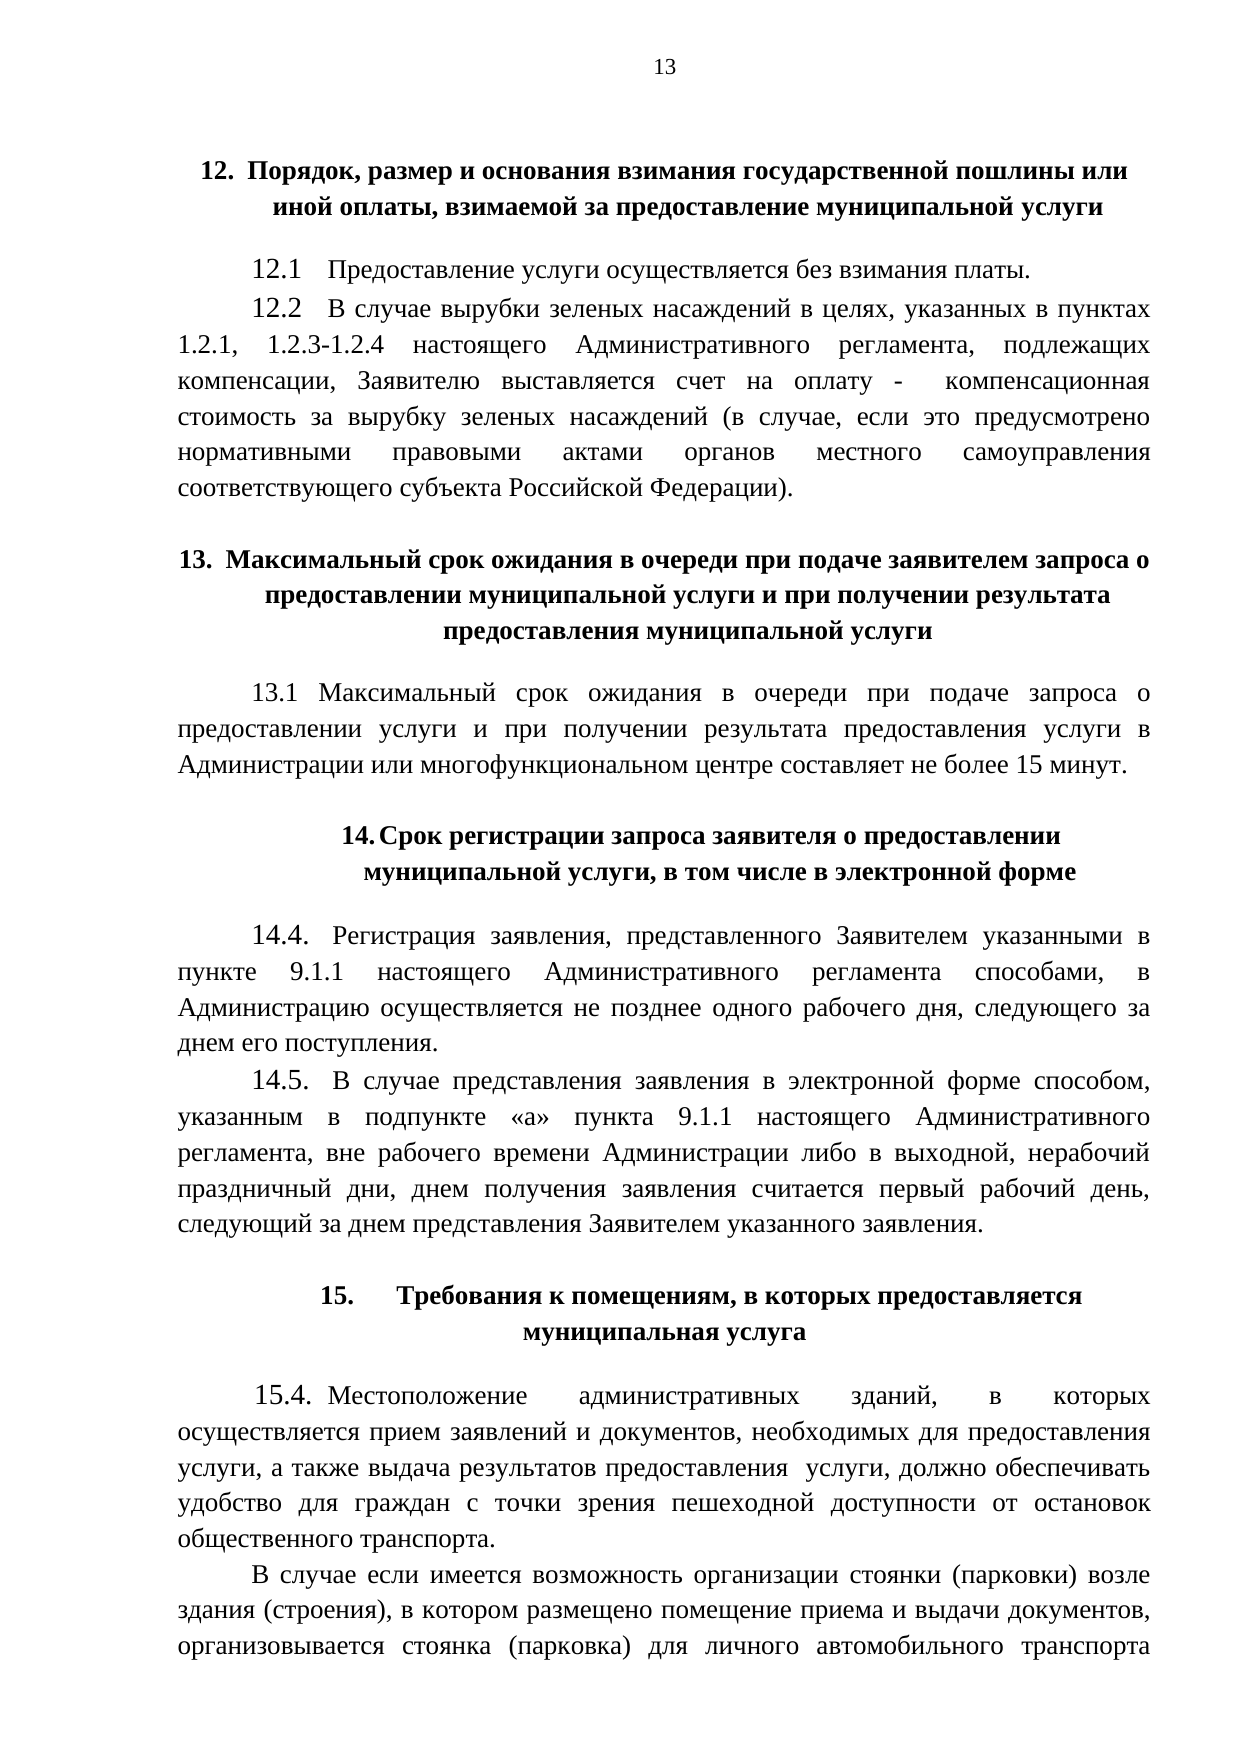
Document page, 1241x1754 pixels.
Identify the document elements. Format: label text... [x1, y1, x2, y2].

subtitle Требования к помещениям, в которых предоставляется муниципальная услуга [177, 1279, 1152, 1346]
subtitle Порядок, размер и основания взимания государственной пошлины или иной оплаты, взимаемой за предоставление муниципальной услуги [177, 154, 1152, 221]
subtitle Максимальный срок ожидания в очереди при подаче заявителем запроса о предоставлении муниципальной услуги и при получении результата предоставления муниципальной услуги [177, 543, 1152, 645]
subtitle Срок регистрации запроса заявителя о предоставлении муниципальной услуги, в том числе в электронной форме [251, 819, 1152, 886]
list В случае вырубки зеленых насаждений в целях, указанных в пунктах 1.2.1, 1.2.3-1.2.4 настоящего Административного регламента, подлежащих компенсации, Заявителю выставляется счет на оплату - компенсационная стоимость за вырубку зеленых насаждений (в случае, если это предусмотрено нормативными правовыми актами органов местного самоуправления соответствующего субъекта Российской Федерации). [177, 290, 1151, 502]
list 13.1 Максимальный срок ожидания в очереди при подаче запроса о предоставлении услуги и при получении результата предоставления услуги в Администрации или многофункциональном центре составляет не более 15 минут. [177, 676, 1151, 779]
list Местоположение административных зданий, в которых осуществляется прием заявлений и документов, необходимых для предоставления услуги, а также выдача результатов предоставления услуги, должно обеспечивать удобство для граждан с точки зрения пешеходной доступности от остановок общественного транспорта. [177, 1377, 1152, 1553]
list Регистрация заявления, представленного Заявителем указанными в пункте 9.1.1 настоящего Административного регламента способами, в Администрацию осуществляется не позднее одного рабочего дня, следующего за днем его поступления. [177, 917, 1151, 1058]
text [177, 1558, 1151, 1661]
list В случае представления заявления в электронной форме способом, указанным в подпункте «а» пункта 9.1.1 настоящего Административного регламента, вне рабочего времени Администрации либо в выходной, нерабочий праздничный дни, днем получения заявления считается первый рабочий день, следующий за днем представления Заявителем указанного заявления. [177, 1062, 1151, 1239]
list Предоставление услуги осуществляется без взимания платы. [177, 252, 1151, 285]
